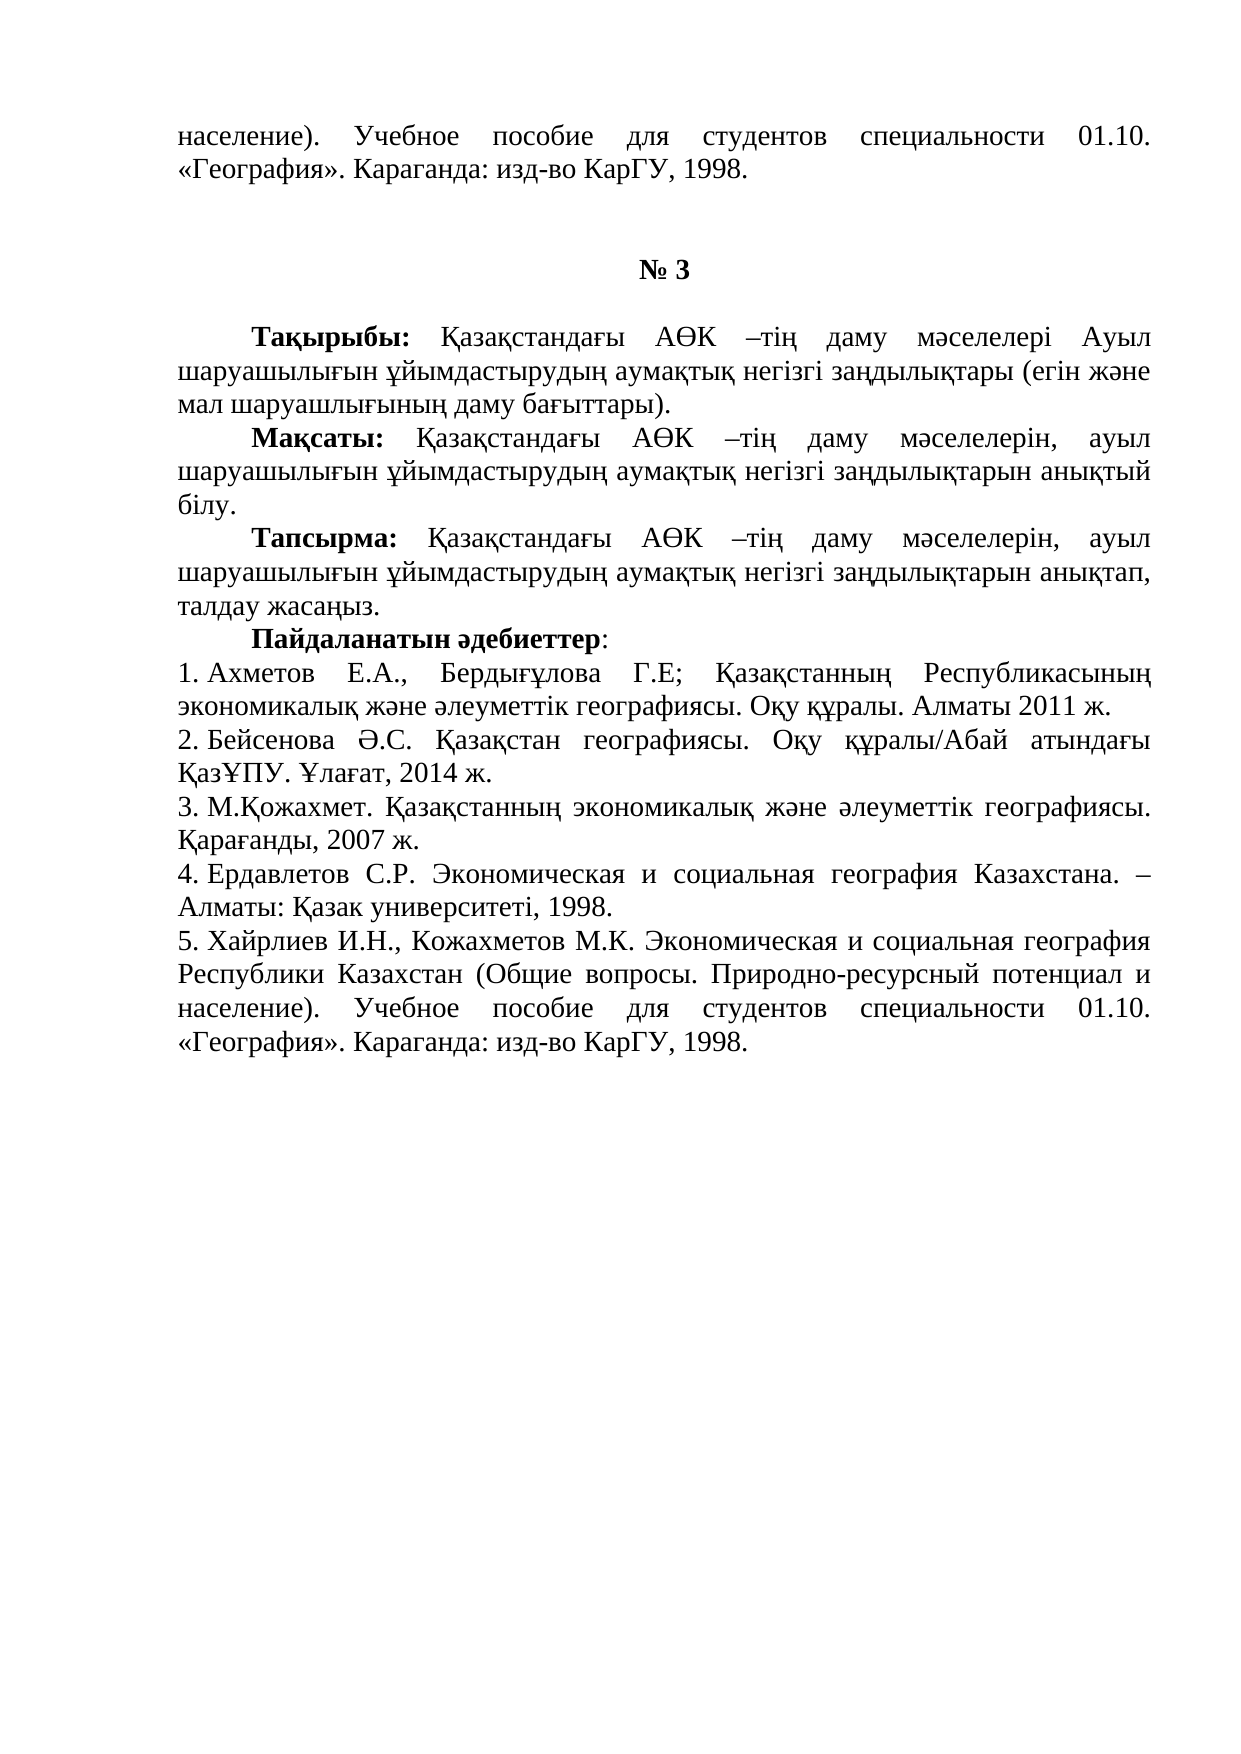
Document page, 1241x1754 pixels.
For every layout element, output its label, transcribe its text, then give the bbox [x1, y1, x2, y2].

text Пайдаланатын әдебиеттер: [177, 621, 1152, 655]
list Мақсаты: Қазақстандағы АӨК –тің даму мәселелерін, ауыл шаруашылығын ұйымдастырудың аумақтық негізгі заңдылықтарын анықтый білу. [177, 420, 1152, 521]
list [177, 118, 1152, 185]
list Тақырыбы: Қазақстандағы АӨК –тің даму мәселелері Ауыл шаруашылығын ұйымдастырудың аумақтық негізгі заңдылықтары (егін және мал шаруашлығының даму бағыттары). [177, 319, 1152, 420]
list М.Қожахмет. Қазақстанның экономикалық және әлеуметтік географиясы. Қарағанды, 2007 ж. [177, 789, 1152, 856]
list Ахметов Е.А., Бердығұлова Г.Е; Қазақстанның Республикасының экономикалық және әлеуметтік географиясы. Оқу құралы. Алматы 2011 ж. [177, 655, 1152, 722]
list Тапсырма: Қазақстандағы АӨК –тің даму мәселелерін, ауыл шаруашылығын ұйымдастырудың аумақтық негізгі заңдылықтарын анықтап, талдау жасаңыз. [177, 521, 1152, 621]
list Бейсенова Ә.С. Қазақстан географиясы. Оқу құралы/Абай атындағы ҚазҰПУ. Ұлағат, 2014 ж. [177, 722, 1152, 789]
text № 3 [177, 252, 1152, 286]
list Ердавлетов С.Р. Экономическая и социальная география Казахстана. – Алматы: Қазак университеті, 1998. [177, 856, 1152, 923]
